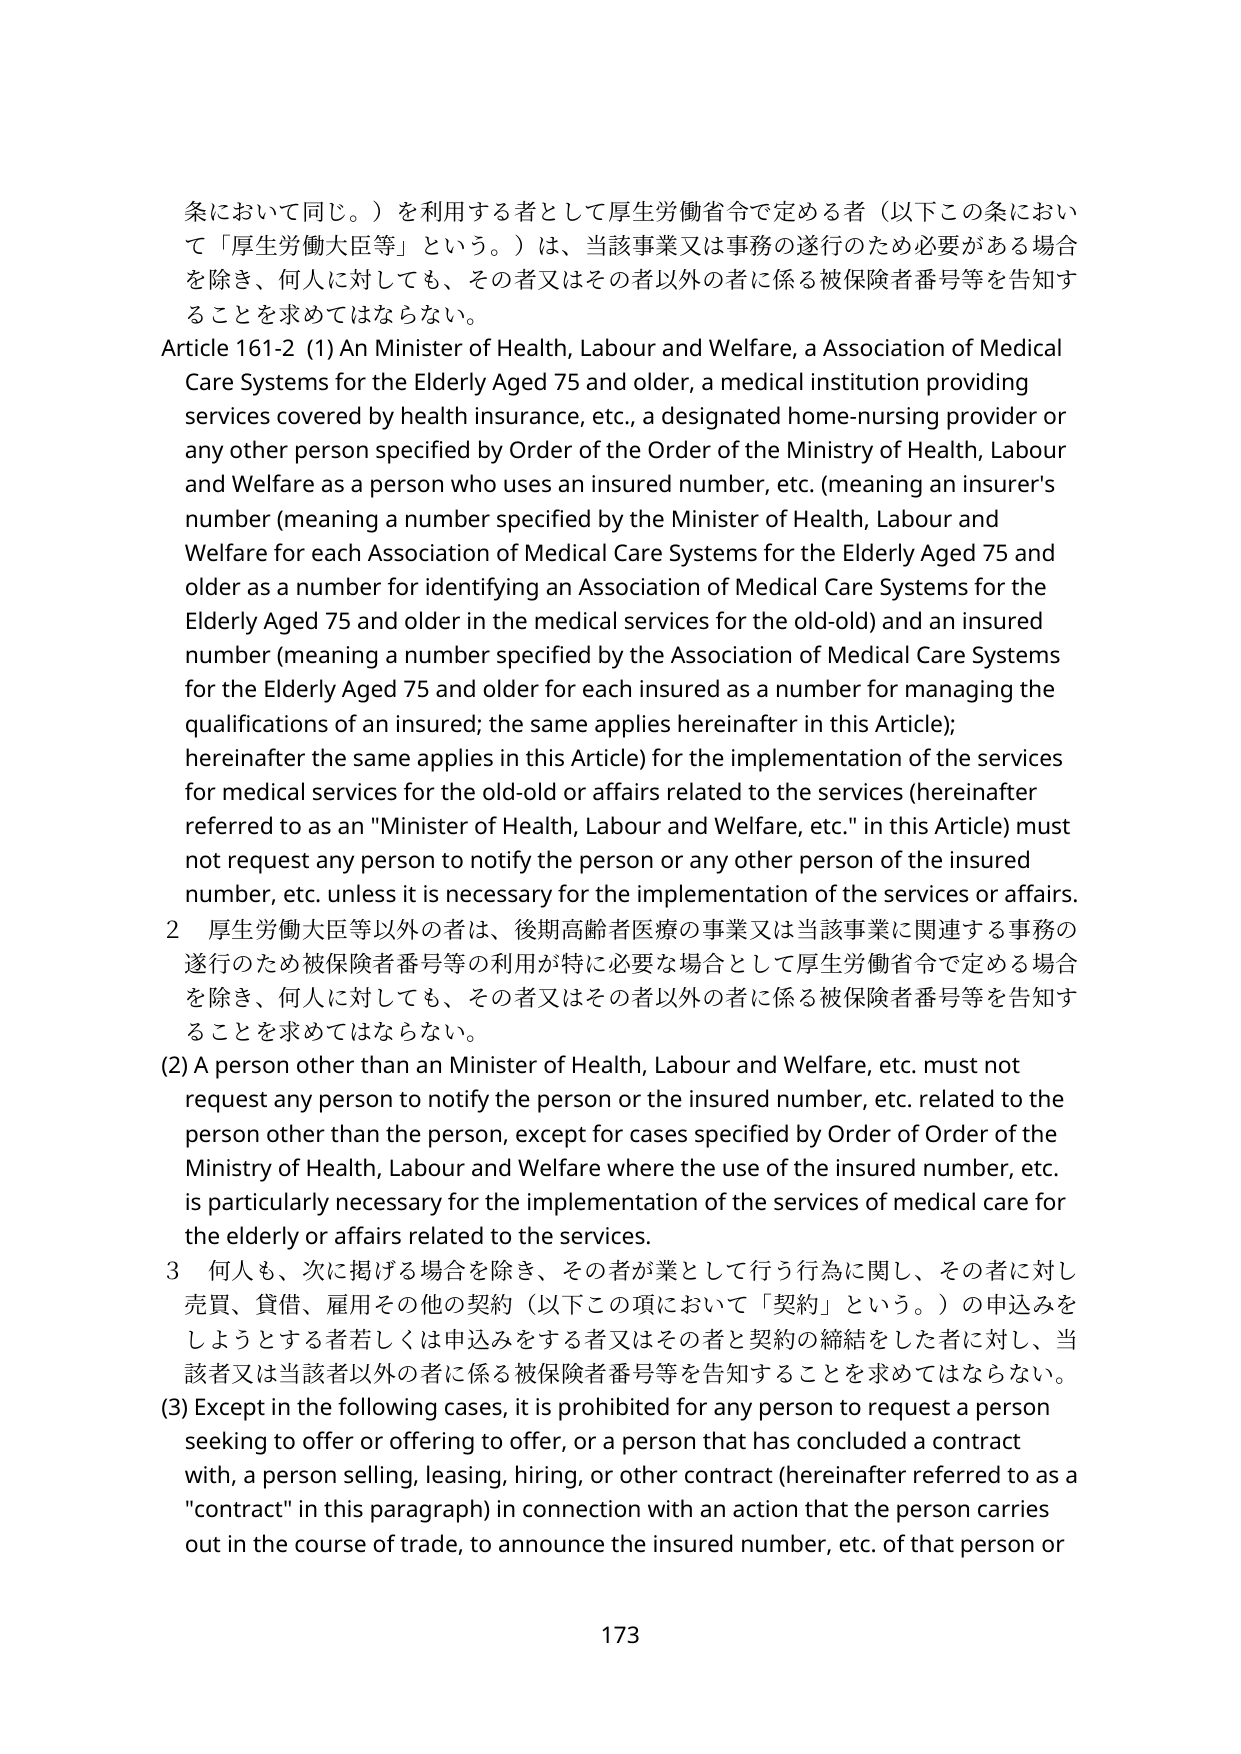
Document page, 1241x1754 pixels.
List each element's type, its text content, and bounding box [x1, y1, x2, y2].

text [161, 194, 1079, 330]
text ３ 何人も、次に掲げる場合を除き、その者が業として行う行為に関し、その者に対し売買、貸借、雇用その他の契約（以下この項において「契約」という。）の申込みをしようとする者若しくは申込みをする者又はその者と契約の締結をした者に対し、当該者又は当該者以外の者に係る被保険者番号等を告知することを求めてはならない。 [161, 1253, 1079, 1389]
text (2) A person other than an Minister of Health, Labour and Welfare, etc. must not request any person to notify the person or the insured number, etc. related to the person other than the person, except for cases specified by Order of Order of the Ministry of Health, Labour and Welfare where the use of the insured number, etc. is particularly necessary for the implementation of the services of medical care for the elderly or affairs related to the services. [161, 1048, 1079, 1253]
text ２ 厚生労働大臣等以外の者は、後期高齢者医療の事業又は当該事業に関連する事務の遂行のため被保険者番号等の利用が特に必要な場合として厚生労働省令で定める場合を除き、何人に対しても、その者又はその者以外の者に係る被保険者番号等を告知することを求めてはならない。 [161, 911, 1079, 1048]
text Article 161-2 (1) An Minister of Health, Labour and Welfare, a Association of Medical Care Systems for the Elderly Aged 75 and older, a medical institution providing services covered by health insurance, etc., a designated home-nursing provider or any other person specified by Order of the Order of the Ministry of Health, Labour and Welfare as a person who uses an insured number, etc. (meaning an insurer's number (meaning a number specified by the Minister of Health, Labour and Welfare for each Association of Medical Care Systems for the Elderly Aged 75 and older as a number for identifying an Association of Medical Care Systems for the Elderly Aged 75 and older in the medical services for the old-old) and an insured number (meaning a number specified by the Association of Medical Care Systems for the Elderly Aged 75 and older for each insured as a number for managing the qualifications of an insured; the same applies hereinafter in this Article); hereinafter the same applies in this Article) for the implementation of the services for medical services for the old-old or affairs related to the services (hereinafter referred to as an "Minister of Health, Labour and Welfare, etc." in this Article) must not request any person to notify the person or any other person of the insured number, etc. unless it is necessary for the implementation of the services or affairs. [161, 330, 1079, 911]
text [161, 1389, 1079, 1560]
